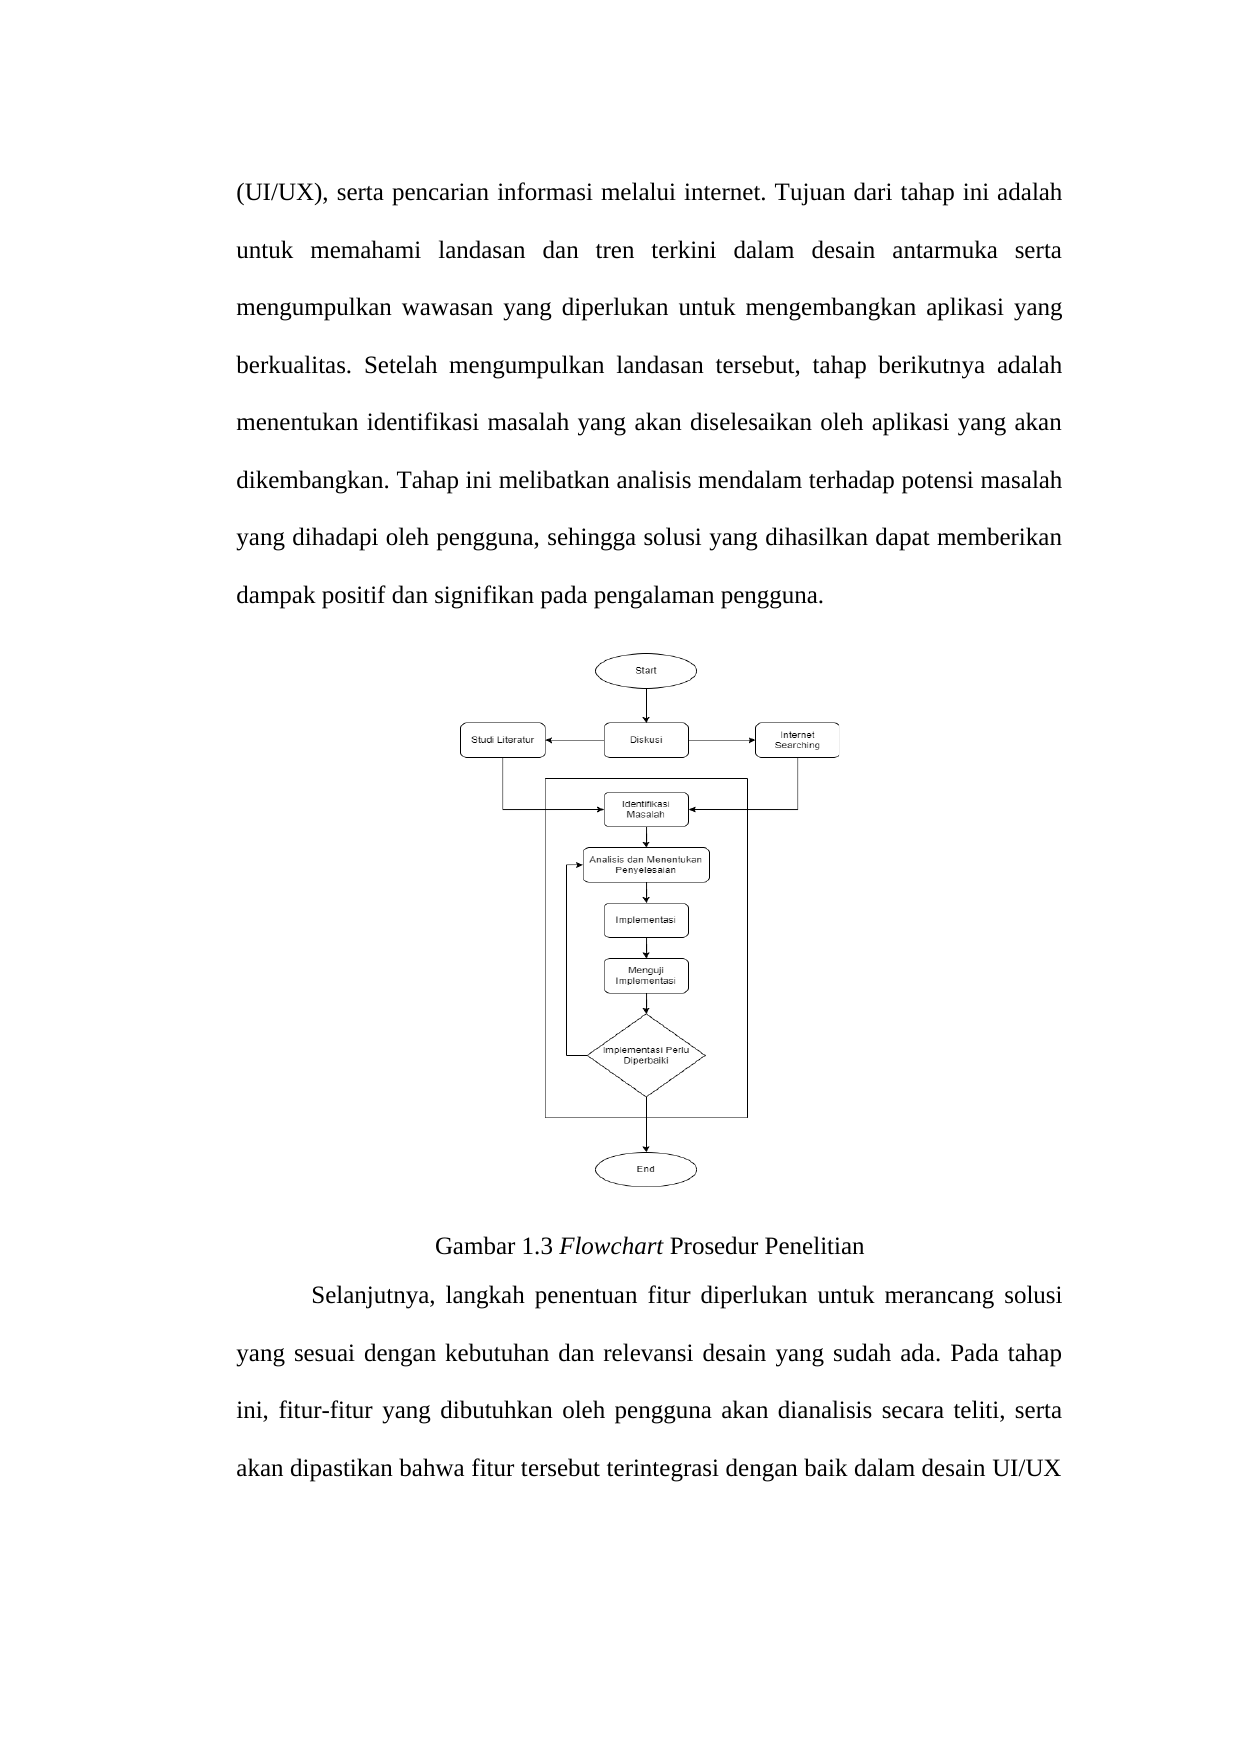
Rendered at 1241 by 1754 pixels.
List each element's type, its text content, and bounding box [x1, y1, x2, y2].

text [236, 177, 1063, 608]
text Gambar 1.3 Flowchart Prosedur Penelitian [236, 1231, 1063, 1260]
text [236, 1281, 1063, 1482]
picture [460, 653, 840, 1187]
